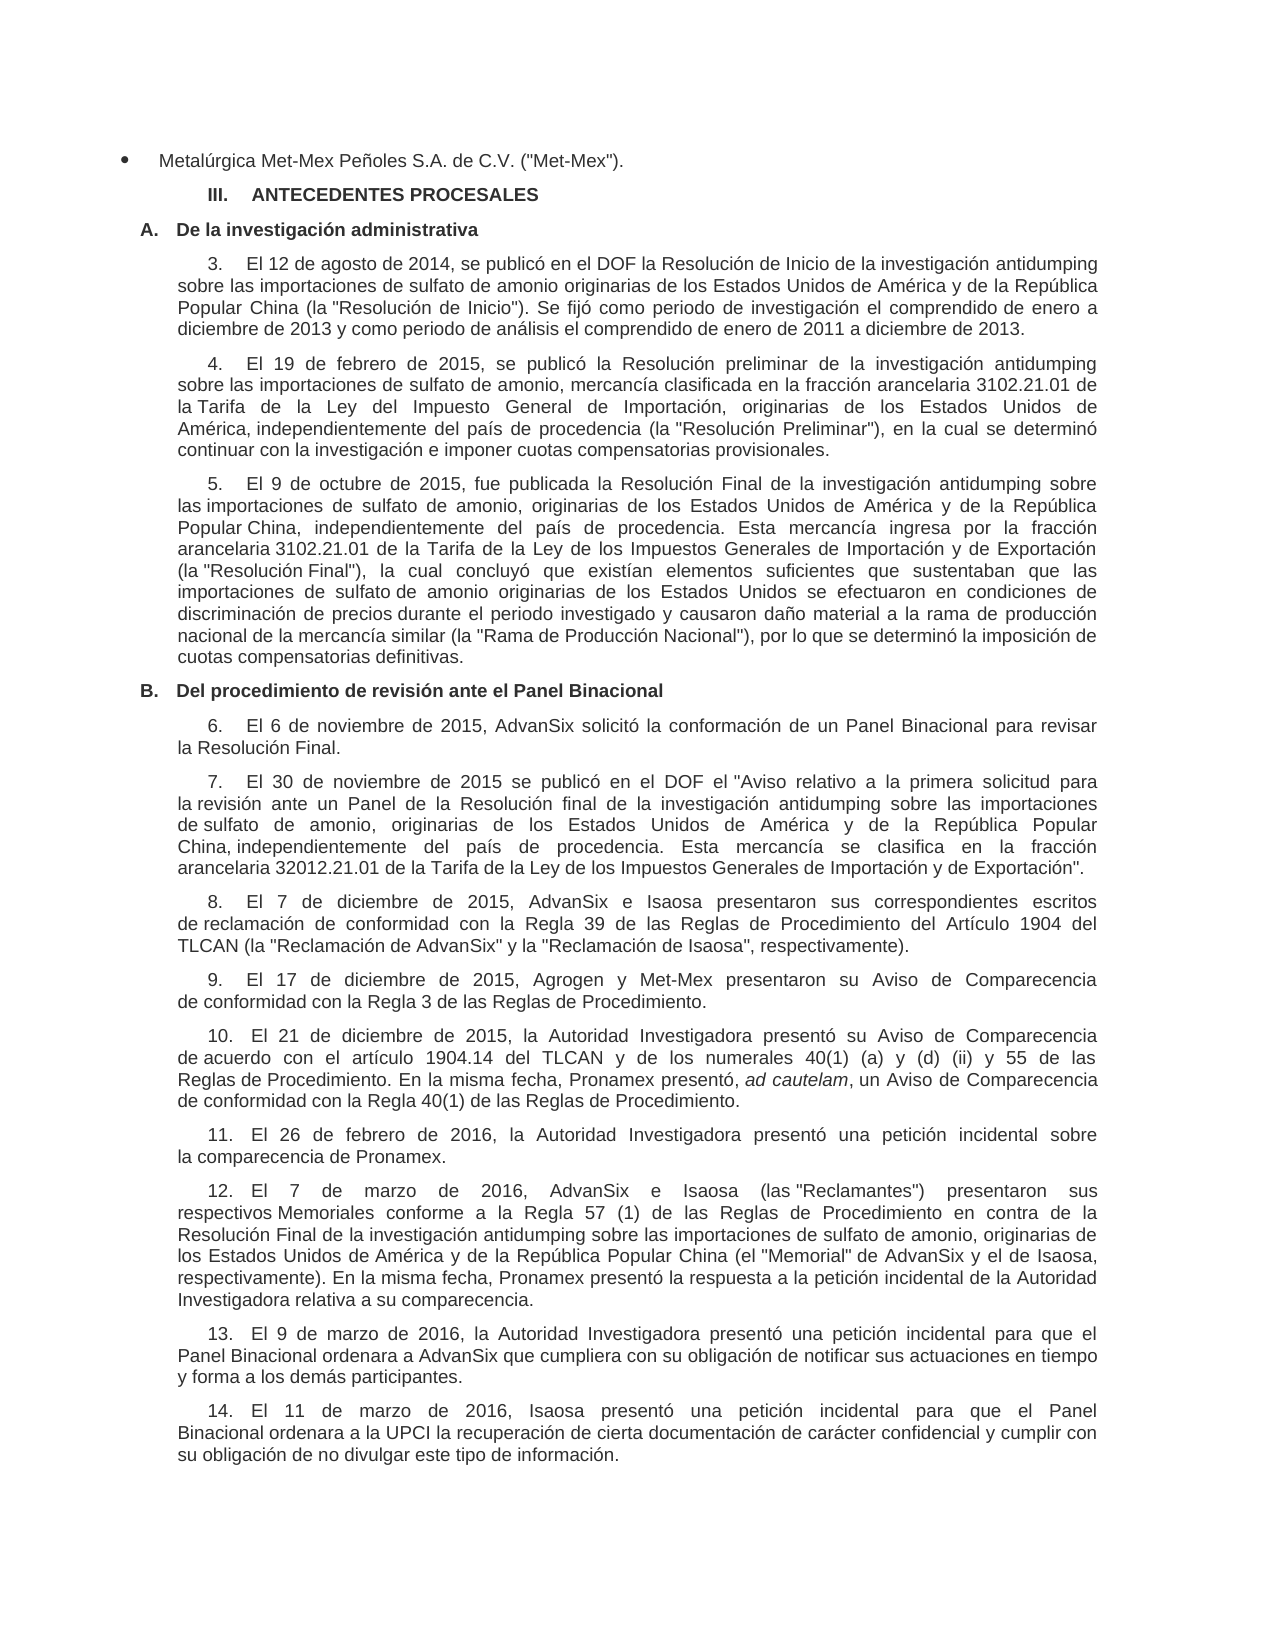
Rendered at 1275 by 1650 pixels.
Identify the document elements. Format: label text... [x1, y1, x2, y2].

text III. ANTECEDENTES PROCESALES [177, 182, 1098, 206]
text A. De la investigación administrativa [140, 217, 1098, 241]
text 6. El 6 de noviembre de 2015, AdvanSix solicitó la conformación de un Panel Binacional para revisar la Resolución Final. [177, 712, 1098, 758]
text 8. El 7 de diciembre de 2015, AdvanSix e Isaosa presentaron sus correspondientes escritos de reclamación de conformidad con la Regla 39 de las Reglas de Procedimiento del Artículo 1904 del TLCAN (la "Reclamación de AdvanSix" y la "Reclamación de Isaosa", respectivamente). [177, 889, 1098, 956]
text 14. El 11 de marzo de 2016, Isaosa presentó una petición incidental para que el Panel Binacional ordenara a la UPCI la recuperación de cierta documentación de carácter confidencial y cumplir con su obligación de no divulgar este tipo de información. [177, 1398, 1098, 1465]
text 10. El 21 de diciembre de 2015, la Autoridad Investigadora presentó su Aviso de Comparecencia de acuerdo con el artículo 1904.14 del TLCAN y de los numerales 40(1) (a) y (d) (ii) y 55 de las Reglas de Procedimiento. En la misma fecha, Pronamex presentó, ad cautelam, un Aviso de Comparecencia de conformidad con la Regla 40(1) de las Reglas de Procedimiento. [177, 1023, 1098, 1112]
text 9. El 17 de diciembre de 2015, Agrogen y Met-Mex presentaron su Aviso de Comparecencia de conformidad con la Regla 3 de las Reglas de Procedimiento. [177, 967, 1098, 1012]
text 7. El 30 de noviembre de 2015 se publicó en el DOF el "Aviso relativo a la primera solicitud para la revisión ante un Panel de la Resolución final de la investigación antidumping sobre las importaciones de sulfato de amonio, originarias de los Estados Unidos de América y de la República Popular China, independientemente del país de procedencia. Esta mercancía se clasifica en la fracción arancelaria 32012.21.01 de la Tarifa de la Ley de los Impuestos Generales de Importación y de Exportación". [177, 768, 1098, 879]
text 5. El 9 de octubre de 2015, fue publicada la Resolución Final de la investigación antidumping sobre las importaciones de sulfato de amonio, originarias de los Estados Unidos de América y de la República Popular China, independientemente del país de procedencia. Esta mercancía ingresa por la fracción arancelaria 3102.21.01 de la Tarifa de la Ley de los Impuestos Generales de Importación y de Exportación (la "Resolución Final"), la cual concluyó que existían elementos suficientes que sustentaban que las importaciones de sulfato de amonio originarias de los Estados Unidos se efectuaron en condiciones de discriminación de precios durante el periodo investigado y causaron daño material a la rama de producción nacional de la mercancía similar (la "Rama de Producción Nacional"), por lo que se determinó la imposición de cuotas compensatorias definitivas. [177, 471, 1098, 667]
text 3. El 12 de agosto de 2014, se publicó en el DOF la Resolución de Inicio de la investigación antidumping sobre las importaciones de sulfato de amonio originarias de los Estados Unidos de América y de la República Popular China (la "Resolución de Inicio"). Se fijó como periodo de investigación el comprendido de enero a diciembre de 2013 y como periodo de análisis el comprendido de enero de 2011 a diciembre de 2013. [177, 251, 1098, 340]
text 4. El 19 de febrero de 2015, se publicó la Resolución preliminar de la investigación antidumping sobre las importaciones de sulfato de amonio, mercancía clasificada en la fracción arancelaria 3102.21.01 de la Tarifa de la Ley del Impuesto General de Importación, originarias de los Estados Unidos de América, independientemente del país de procedencia (la "Resolución Preliminar"), en la cual se determinó continuar con la investigación e imponer cuotas compensatorias provisionales. [177, 350, 1098, 461]
text 13. El 9 de marzo de 2016, la Autoridad Investigadora presentó una petición incidental para que el Panel Binacional ordenara a AdvanSix que cumpliera con su obligación de notificar sus actuaciones en tiempo y forma a los demás participantes. [177, 1320, 1098, 1387]
text 11. El 26 de febrero de 2016, la Autoridad Investigadora presentó una petición incidental sobre la comparecencia de Pronamex. [177, 1122, 1098, 1168]
text  Metalúrgica Met-Mex Peñoles S.A. de C.V. ("Met-Mex"). [121, 148, 1098, 172]
text B. Del procedimiento de revisión ante el Panel Binacional [140, 678, 1098, 702]
text 12. El 7 de marzo de 2016, AdvanSix e Isaosa (las "Reclamantes") presentaron sus respectivos Memoriales conforme a la Regla 57 (1) de las Reglas de Procedimiento en contra de la Resolución Final de la investigación antidumping sobre las importaciones de sulfato de amonio, originarias de los Estados Unidos de América y de la República Popular China (el "Memorial" de AdvanSix y el de Isaosa, respectivamente). En la misma fecha, Pronamex presentó la respuesta a la petición incidental de la Autoridad Investigadora relativa a su comparecencia. [177, 1178, 1098, 1310]
